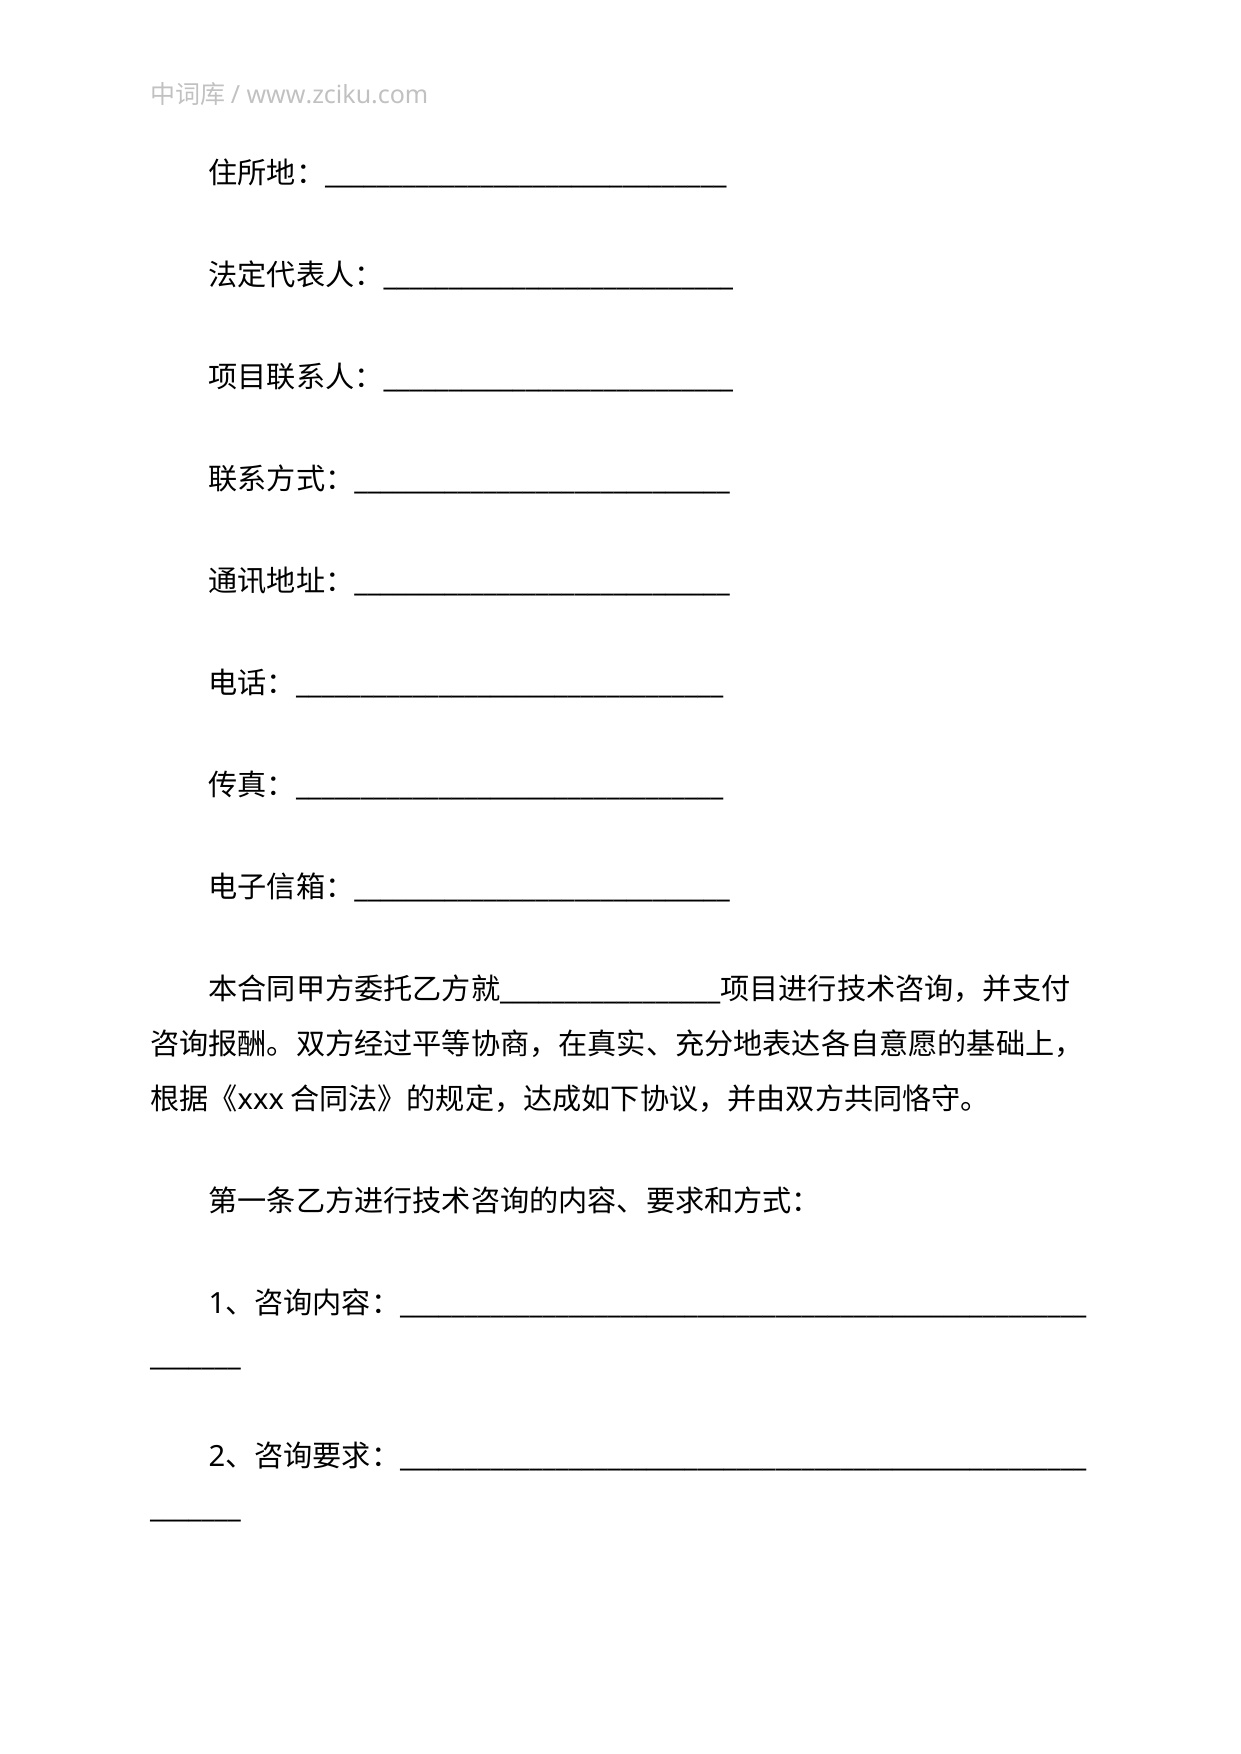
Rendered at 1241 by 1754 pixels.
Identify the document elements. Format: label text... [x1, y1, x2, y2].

text 2、咨询要求：____________________________________________________________ [150, 1432, 1090, 1526]
text 联系方式：_____________________________ [150, 456, 1090, 498]
text 第一条乙方进行技术咨询的内容、要求和方式： [150, 1178, 1090, 1220]
text 传真：_________________________________ [150, 762, 1090, 804]
text 电话：_________________________________ [150, 660, 1090, 702]
text 本合同甲方委托乙方就_________________项目进行技术咨询，并支付咨询报酬。双方经过平等协商，在真实、充分地表达各自意愿的基础上，根据《xxx合同法》的规定，达成如下协议，并由双方共同恪守。 [150, 966, 1090, 1118]
text 法定代表人：___________________________ [150, 252, 1090, 294]
text 电子信箱：_____________________________ [150, 864, 1090, 906]
text 1、咨询内容：____________________________________________________________ [150, 1279, 1090, 1373]
text 项目联系人：___________________________ [150, 354, 1090, 396]
text 通讯地址：_____________________________ [150, 558, 1090, 600]
text 住所地：_______________________________ [150, 150, 1090, 192]
